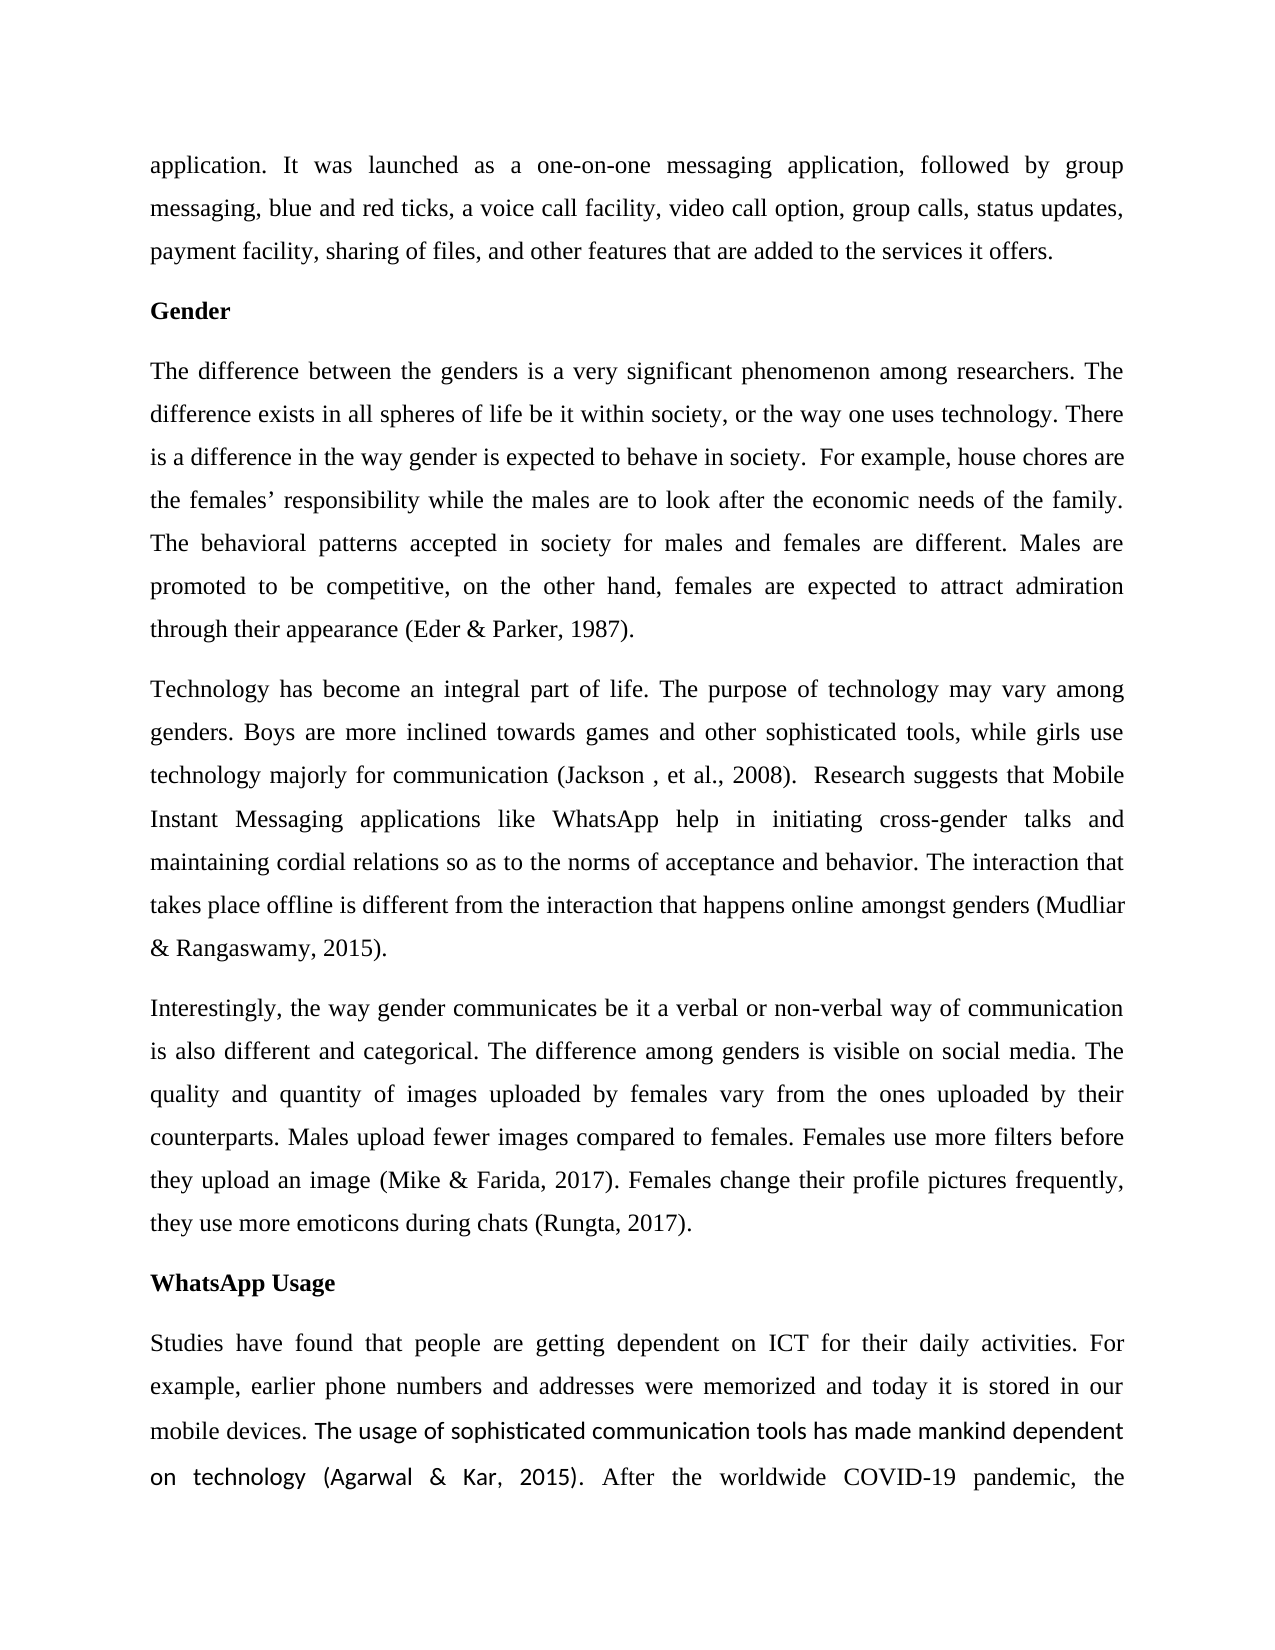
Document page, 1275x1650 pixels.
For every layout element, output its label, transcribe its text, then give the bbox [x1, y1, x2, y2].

text Gender [150, 296, 1125, 325]
text The difference between the genders is a very significant phenomenon among researchers. The difference exists in all spheres of life be it within society, or the way one uses technology. There is a difference in the way gender is expected to behave in society. For example, house chores are the females’ responsibility while the males are to look after the economic needs of the family. The behavioral patterns accepted in society for males and females are different. Males are promoted to be competitive, on the other hand, females are expected to attract admiration through their appearance . [150, 356, 1125, 643]
text Technology has become an integral part of life. The purpose of technology may vary among genders. Boys are more inclined towards games and other sophisticated tools, while girls use technology majorly for communication . Research suggests that Mobile Instant Messaging applications like WhatsApp help in initiating cross-gender talks and maintaining cordial relations so as to the norms of acceptance and behavior. The interaction that takes place offline is different from the interaction that happens online amongst genders . [150, 674, 1125, 962]
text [150, 1328, 1125, 1491]
text Interestingly, the way gender communicates be it a verbal or non-verbal way of communication is also different and categorical. The difference among genders is visible on social media. The quality and quantity of images uploaded by females vary from the ones uploaded by their counterparts. Males upload fewer images compared to females. Females use more filters before they upload an image . Females change their profile pictures frequently, they use more emoticons during chats . [150, 993, 1125, 1237]
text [150, 150, 1125, 265]
text WhatsApp Usage [150, 1268, 1125, 1297]
